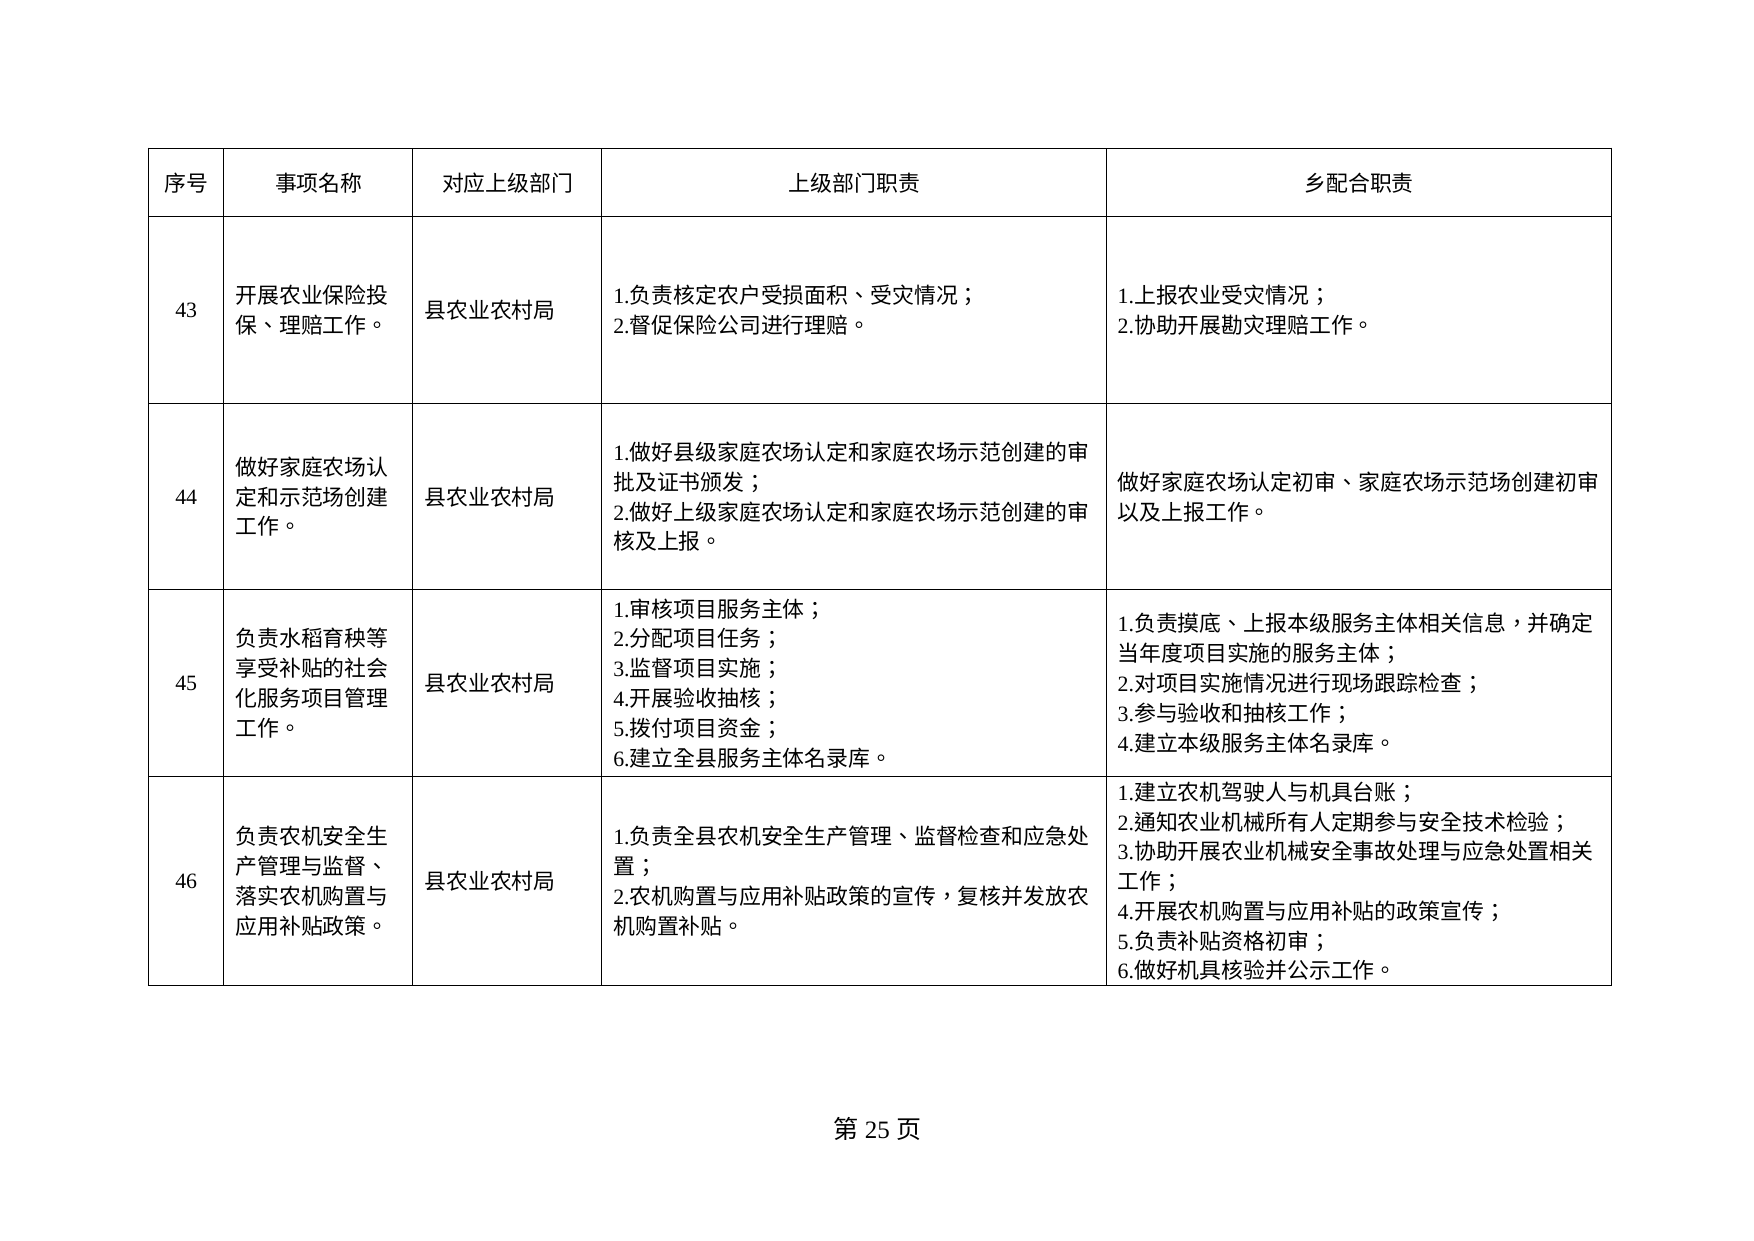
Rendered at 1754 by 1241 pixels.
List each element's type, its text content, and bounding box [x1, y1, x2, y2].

table_header 上级部门职责 [602, 149, 1106, 216]
table_cell 46 [149, 777, 223, 985]
table_cell 1.做好县级家庭农场认定和家庭农场示范创建的审批及证书颁发； 2.做好上级家庭农场认定和家庭农场示范创建的审核及上报。 [602, 404, 1106, 589]
table_cell 44 [149, 404, 223, 589]
table_cell 1.负责摸底、上报本级服务主体相关信息，并确定当年度项目实施的服务主体； 2.对项目实施情况进行现场跟踪检查； 3.参与验收和抽核工作； 4.建立本级服务主体名录库。 [1107, 590, 1611, 776]
table_cell 县农业农村局 [413, 590, 601, 776]
table_cell 1.负责核定农户受损面积、受灾情况； 2.督促保险公司进行理赔。 [602, 217, 1106, 403]
table_cell 负责农机安全生产管理与监督、落实农机购置与应用补贴政策。 [224, 777, 412, 985]
table_cell 1.上报农业受灾情况； 2.协助开展勘灾理赔工作。 [1107, 217, 1611, 403]
table_cell 负责水稻育秧等享受补贴的社会化服务项目管理工作。 [224, 590, 412, 776]
table_cell 县农业农村局 [413, 404, 601, 589]
table_cell 1.审核项目服务主体； 2.分配项目任务； 3.监督项目实施； 4.开展验收抽核； 5.拨付项目资金； 6.建立全县服务主体名录库。 [602, 590, 1106, 776]
table_header 乡配合职责 [1107, 149, 1611, 216]
table_cell 开展农业保险投保、理赔工作。 [224, 217, 412, 403]
table_cell 45 [149, 590, 223, 776]
table_cell 1.建立农机驾驶人与机具台账； 2.通知农业机械所有人定期参与安全技术检验； 3.协助开展农业机械安全事故处理与应急处置相关工作； 4.开展农机购置与应用补贴的政策宣传； 5.负责补贴资格初审； 6.做好机具核验并公示工作。 [1107, 777, 1611, 985]
table_cell 县农业农村局 [413, 777, 601, 985]
table_header 对应上级部门 [413, 149, 601, 216]
table_cell 县农业农村局 [413, 217, 601, 403]
table_cell 1.负责全县农机安全生产管理、监督检查和应急处置； 2.农机购置与应用补贴政策的宣传，复核并发放农机购置补贴。 [602, 777, 1106, 985]
table_cell 43 [149, 217, 223, 403]
table_header 序号 [149, 149, 223, 216]
table_cell 做好家庭农场认定和示范场创建工作。 [224, 404, 412, 589]
table_cell 做好家庭农场认定初审、家庭农场示范场创建初审以及上报工作。 [1107, 404, 1611, 589]
table_header 事项名称 [224, 149, 412, 216]
